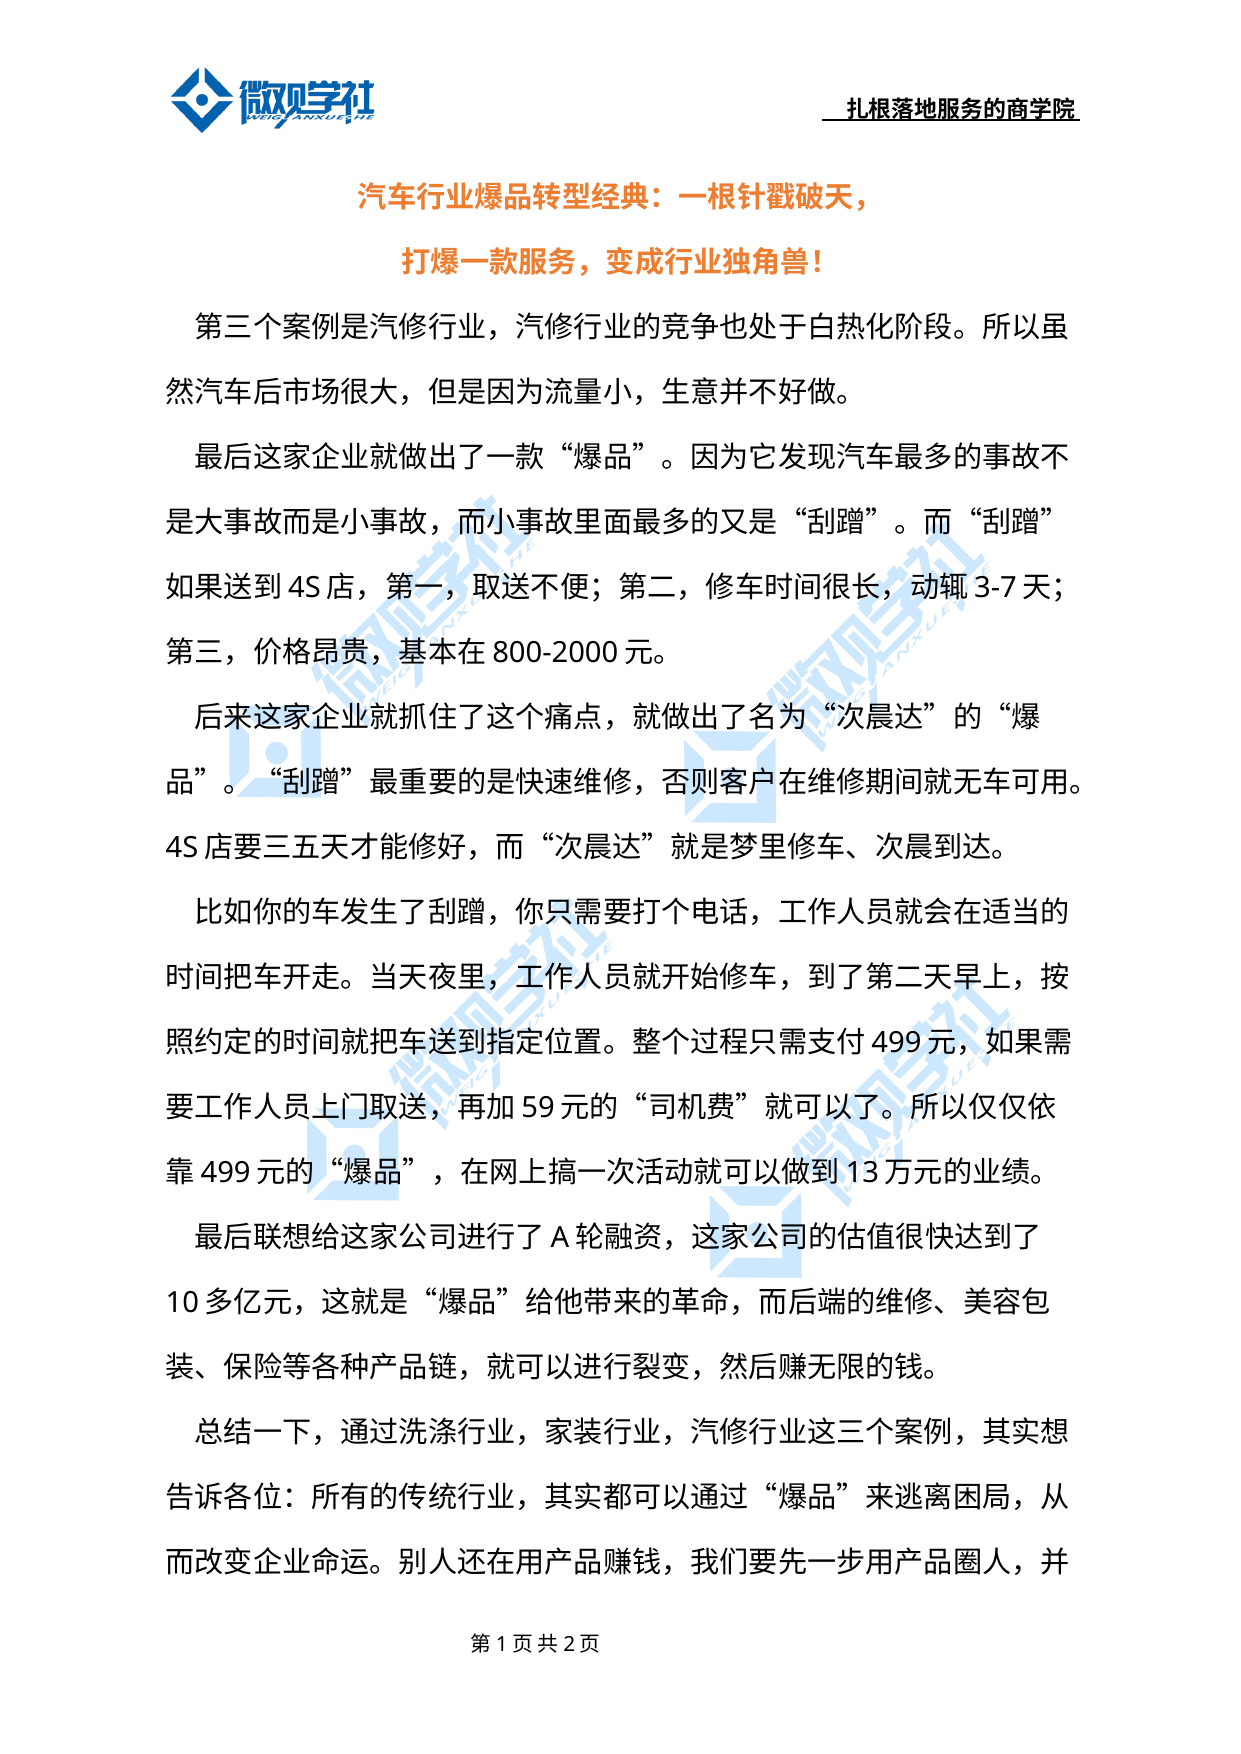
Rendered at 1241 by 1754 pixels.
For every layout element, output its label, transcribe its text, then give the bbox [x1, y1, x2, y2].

text 后来这家企业就抓住了这个痛点，就做出了名为“次晨达”的“爆品”。“刮蹭”最重要的是快速维修，否则客户在维修期间就无车可用。4S店要三五天才能修好，而“次晨达”就是梦里修车、次晨到达。 [165, 682, 1075, 877]
text 打爆一款服务，变成行业独角兽！ [165, 227, 1075, 292]
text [165, 1397, 1075, 1592]
text 最后联想给这家公司进行了A轮融资，这家公司的估值很快达到了10多亿元，这就是“爆品”给他带来的革命，而后端的维修、美容包装、保险等各种产品链，就可以进行裂变，然后赚无限的钱。 [165, 1202, 1075, 1397]
picture [170, 67, 375, 133]
text 第三个案例是汽修行业，汽修行业的竞争也处于白热化阶段。所以虽然汽车后市场很大，但是因为流量小，生意并不好做。 [165, 292, 1075, 422]
text 比如你的车发生了刮蹭，你只需要打个电话，工作人员就会在适当的时间把车开走。当天夜里，工作人员就开始修车，到了第二天早上，按照约定的时间就把车送到指定位置。整个过程只需支付499元，如果需要工作人员上门取送，再加59元的“司机费”就可以了。所以仅仅依靠499元的“爆品”，在网上搞一次活动就可以做到13万元的业绩。 [165, 877, 1075, 1202]
text 最后这家企业就做出了一款“爆品”。因为它发现汽车最多的事故不是大事故而是小事故，而小事故里面最多的又是“刮蹭”。而“刮蹭”如果送到4S店，第一，取送不便；第二，修车时间很长，动辄3-7天；第三，价格昂贵，基本在800-2000元。 [165, 422, 1075, 682]
text 汽车行业爆品转型经典：一根针戳破天， [165, 162, 1075, 227]
